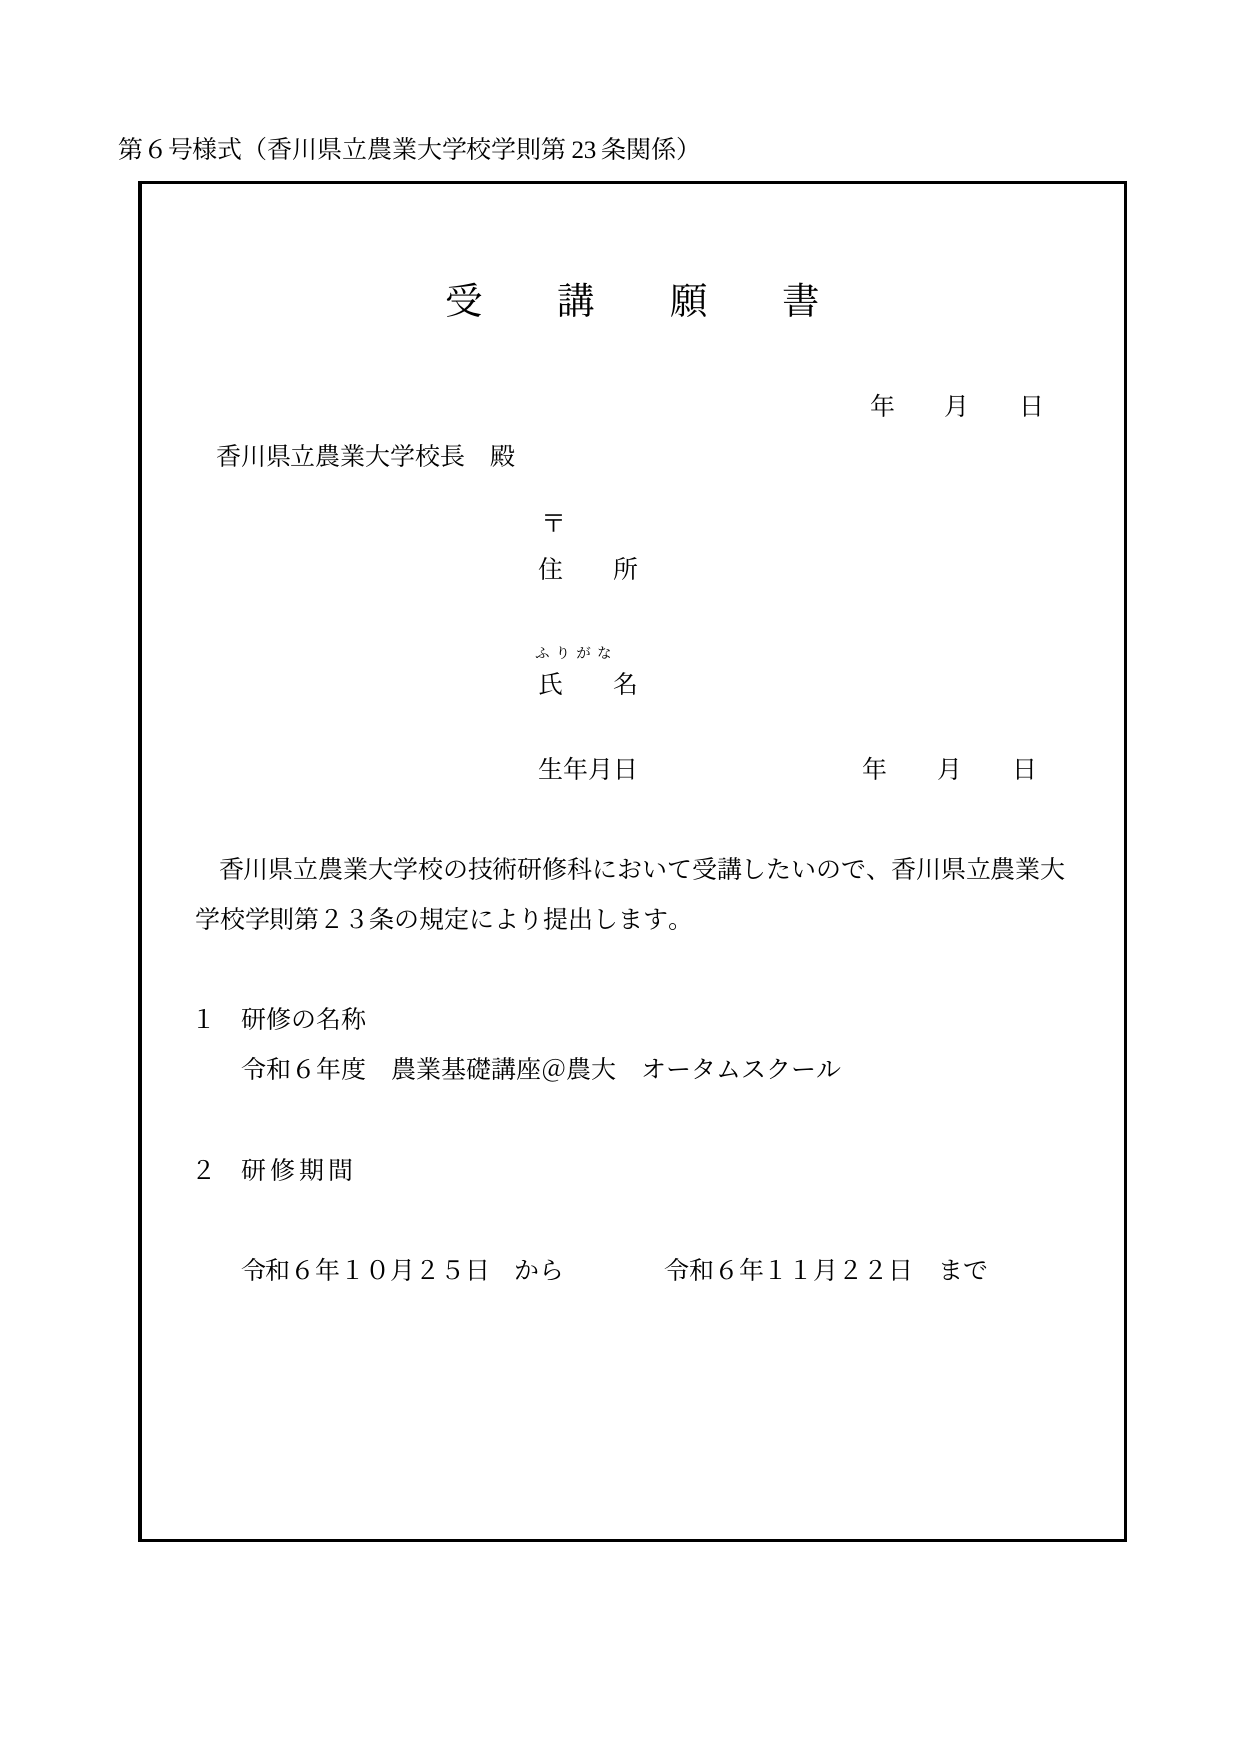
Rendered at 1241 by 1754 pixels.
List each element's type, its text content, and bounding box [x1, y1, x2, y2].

table_header 受 講 願 書 年 月 日 香川県立農業大学校長 殿 〒 住 所 ふりがな 氏 名 生年月日 年 月 日 香川県立農業大学校の技術研修科において受講したいので、香川県立農業大学校学則第２３条の規定により提出します。 １ 研修の名称 令和６年度 農業基礎講座＠農大 オータムスクール ２ 研修期間 令和６年１０月２５日 から 令和６年１１月２２日 まで [142, 184, 1124, 1539]
text 第６号様式（香川県立農業大学校学則第23条関係） [118, 118, 1122, 168]
